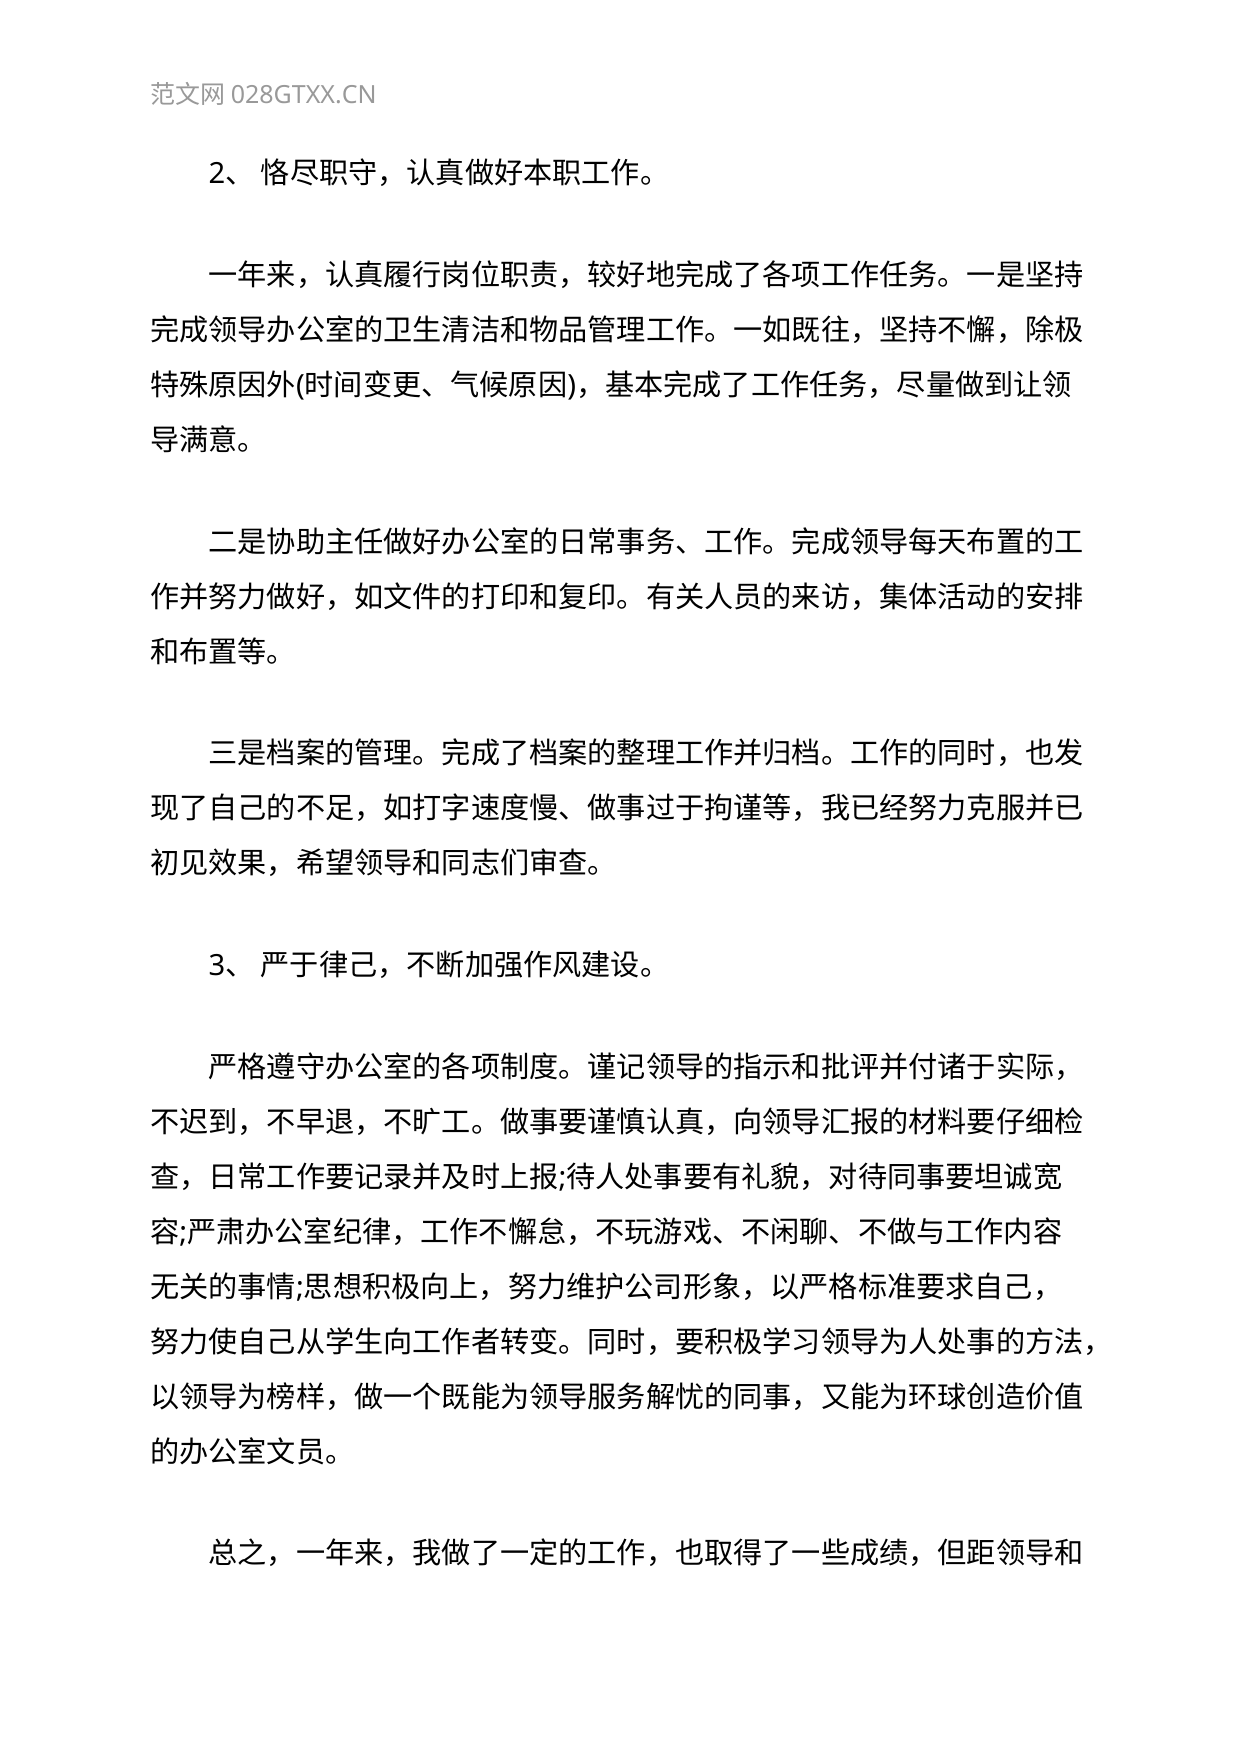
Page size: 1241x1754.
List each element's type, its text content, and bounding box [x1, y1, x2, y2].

text 严格遵守办公室的各项制度。谨记领导的指示和批评并付诸于实际，不迟到，不早退，不旷工。做事要谨慎认真，向领导汇报的材料要仔细检查，日常工作要记录并及时上报;待人处事要有礼貌，对待同事要坦诚宽容;严肃办公室纪律，工作不懈怠，不玩游戏、不闲聊、不做与工作内容无关的事情;思想积极向上，努力维护公司形象，以严格标准要求自己，努力使自己从学生向工作者转变。同时，要积极学习领导为人处事的方法，以领导为榜样，做一个既能为领导服务解忧的同事，又能为环球创造价值的办公室文员。 [150, 1044, 1090, 1471]
text 三是档案的管理。完成了档案的整理工作并归档。工作的同时，也发现了自己的不足，如打字速度慢、做事过于拘谨等，我已经努力克服并已初见效果，希望领导和同志们审查。 [150, 730, 1090, 882]
text 2、 恪尽职守，认真做好本职工作。 [150, 150, 1090, 192]
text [150, 1530, 1090, 1572]
text 3、 严于律己，不断加强作风建设。 [150, 942, 1090, 984]
text 二是协助主任做好办公室的日常事务、工作。完成领导每天布置的工作并努力做好，如文件的打印和复印。有关人员的来访，集体活动的安排和布置等。 [150, 518, 1090, 671]
text 一年来，认真履行岗位职责，较好地完成了各项工作任务。一是坚持完成领导办公室的卫生清洁和物品管理工作。一如既往，坚持不懈，除极特殊原因外(时间变更、气候原因)，基本完成了工作任务，尽量做到让领导满意。 [150, 252, 1090, 459]
